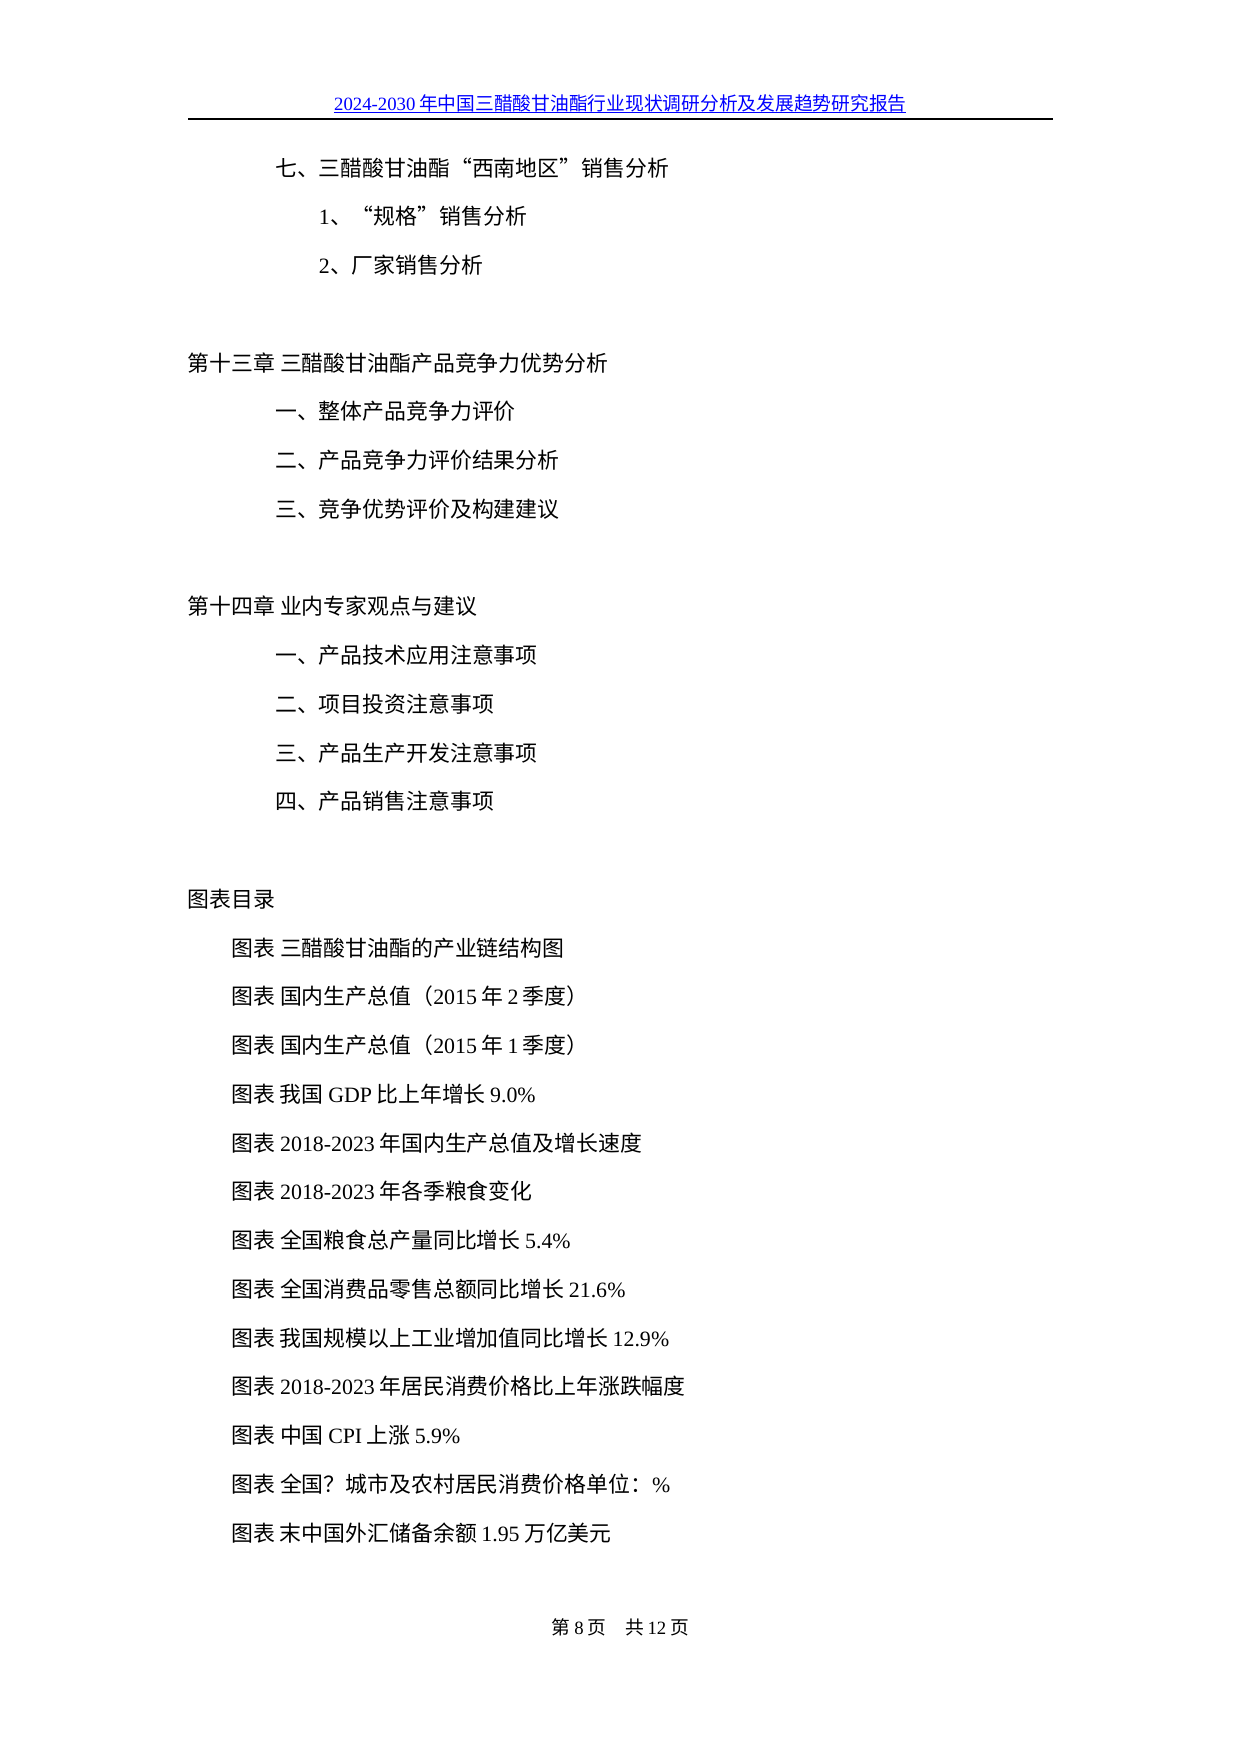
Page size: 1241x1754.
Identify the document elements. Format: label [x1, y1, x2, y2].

text [187, 150, 1053, 1548]
